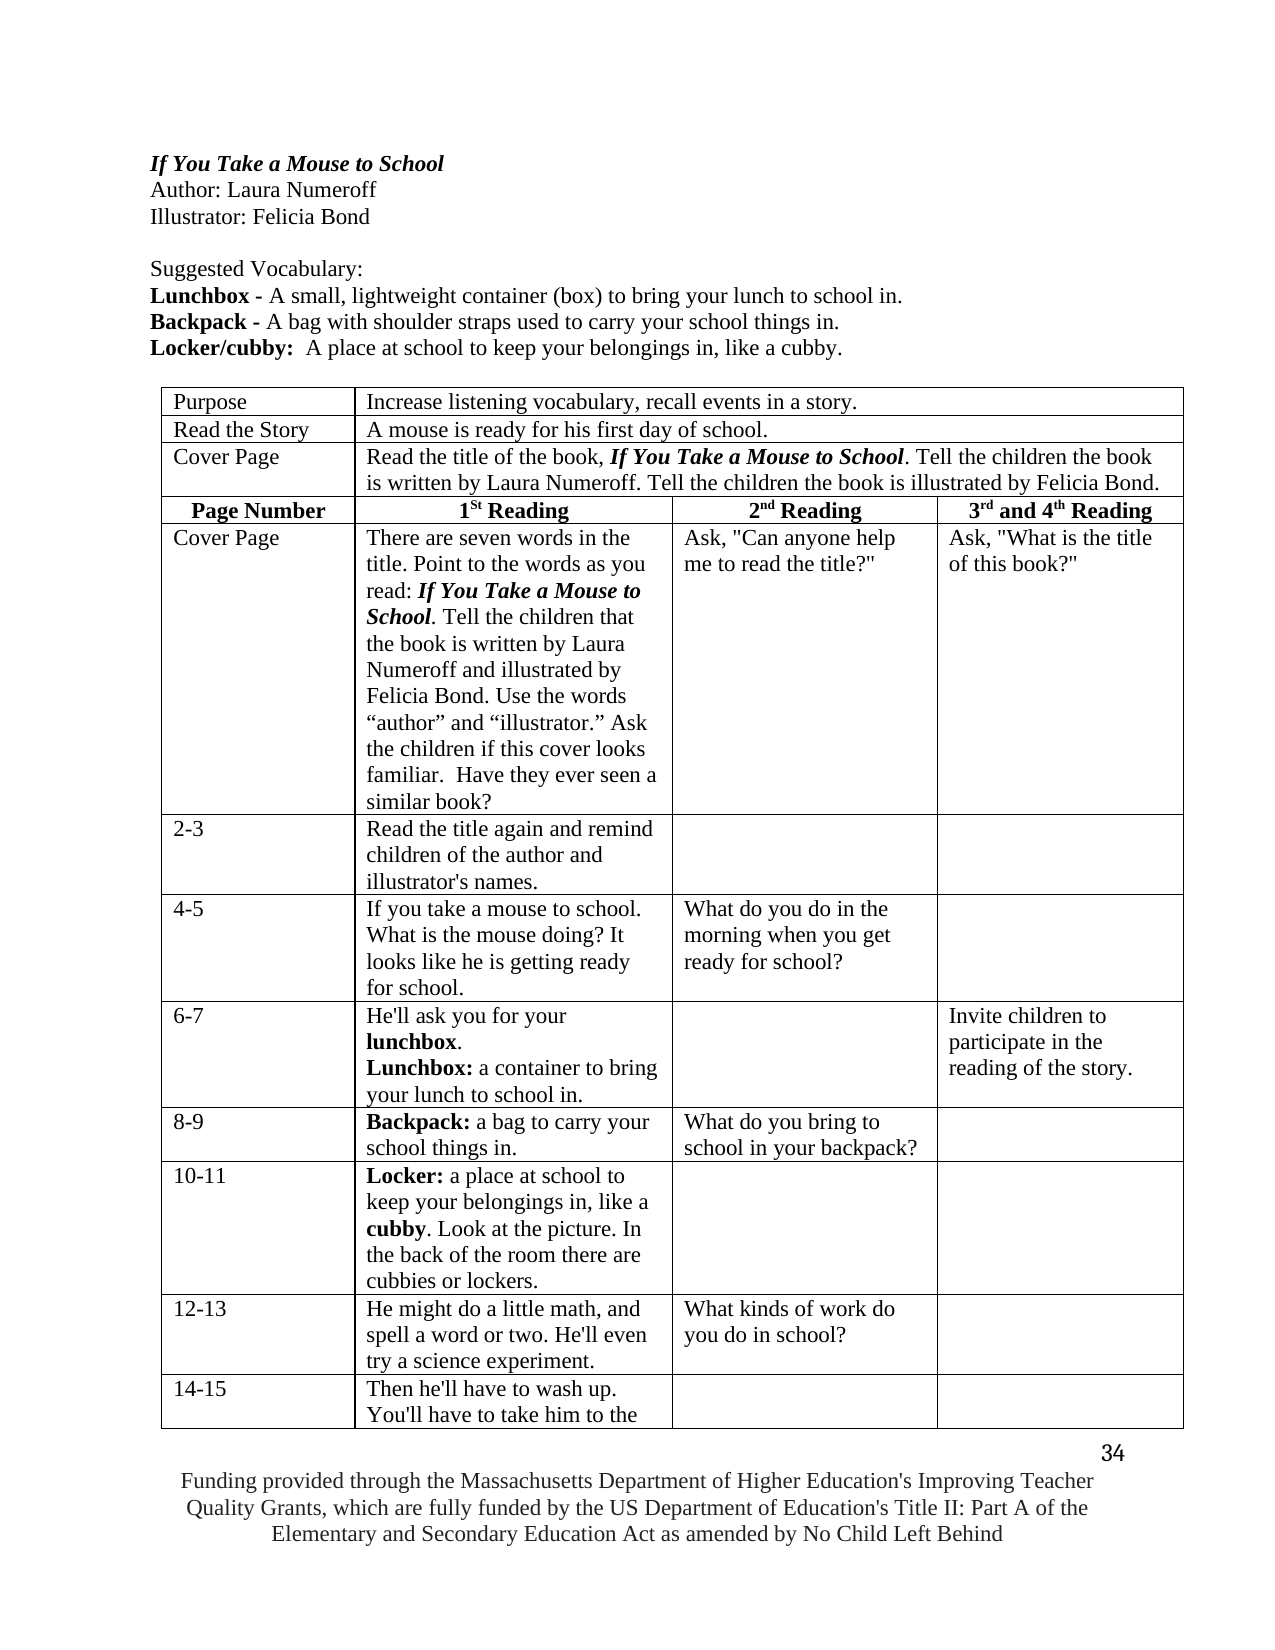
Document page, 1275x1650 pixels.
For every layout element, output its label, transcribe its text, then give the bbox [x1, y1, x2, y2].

table_cell [673, 1002, 937, 1107]
table_cell Read the Story [162, 416, 354, 442]
text Lunchbox - A small, lightweight container (box) to bring your lunch to school in. [150, 282, 1125, 308]
table_cell 14-15 [162, 1375, 354, 1427]
table_header Purpose [162, 388, 354, 414]
table_cell 1St Reading [356, 497, 672, 523]
table_cell [938, 1375, 1183, 1427]
table_cell Cover Page [162, 443, 354, 496]
table_header Increase listening vocabulary, recall events in a story. [356, 388, 1183, 414]
table_cell Locker: a place at school to keep your belongings in, like a cubby. Look at the picture. In the back of the room there are cubbies or lockers. [356, 1162, 672, 1294]
table_cell Cover Page [162, 524, 354, 814]
table_cell 2nd Reading [673, 497, 937, 523]
table_cell 8-9 [162, 1108, 354, 1161]
table_cell [938, 1295, 1183, 1374]
text Suggested Vocabulary: [150, 255, 1125, 282]
table_cell 4-5 [162, 895, 354, 1001]
table_cell 2-3 [162, 815, 354, 894]
text Illustrator: Felicia Bond [150, 203, 1125, 229]
table_cell Read the title again and remind children of the author and illustrator's names. [356, 815, 672, 894]
text If You Take a Mouse to School [150, 150, 1125, 176]
table_cell A mouse is ready for his first day of school. [356, 416, 1183, 442]
table_cell Backpack: a bag to carry your school things in. [356, 1108, 672, 1161]
table_cell 3rd and 4th Reading [938, 497, 1183, 523]
table_cell There are seven words in the title. Point to the words as you read: If You Take a Mouse to School. Tell the children that the book is written by Laura Numeroff and illustrated by Felicia Bond. Use the words “author” and “illustrator.” Ask the children if this cover looks familiar. Have they ever seen a similar book? [356, 524, 672, 814]
table_cell [938, 1108, 1183, 1161]
table_cell Invite children to participate in the reading of the story. [938, 1002, 1183, 1107]
table_cell He might do a little math, and spell a word or two. He'll even try a science experiment. [356, 1295, 672, 1374]
table_cell Read the title of the book, If You Take a Mouse to School. Tell the children the book is written by Laura Numeroff. Tell the children the book is illustrated by Felicia Bond. [356, 443, 1183, 496]
table_cell If you take a mouse to school. What is the mouse doing? It looks like he is getting ready for school. [356, 895, 672, 1001]
table_cell Ask, "What is the title of this book?" [938, 524, 1183, 814]
table_cell Page Number [162, 497, 354, 523]
table_cell What kinds of work do you do in school? [673, 1295, 937, 1374]
table_cell 12-13 [162, 1295, 354, 1374]
table_cell 6-7 [162, 1002, 354, 1107]
table_cell [938, 815, 1183, 894]
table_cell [356, 1375, 672, 1427]
text Backpack - A bag with shoulder straps used to carry your school things in. [150, 308, 1125, 334]
table_cell Ask, "Can anyone help me to read the title?" [673, 524, 937, 814]
table_cell He'll ask you for your lunchbox. Lunchbox: a container to bring your lunch to school in. [356, 1002, 672, 1107]
table_cell [673, 815, 937, 894]
table_cell What do you do in the morning when you get ready for school? [673, 895, 937, 1001]
text Locker/cubby: A place at school to keep your belongings in, like a cubby. [150, 334, 1125, 361]
table_cell [938, 1162, 1183, 1294]
text Author: Laura Numeroff [150, 176, 1125, 203]
table_cell 10-11 [162, 1162, 354, 1294]
table_cell What do you bring to school in your backpack? [673, 1108, 937, 1161]
table_cell [938, 895, 1183, 1001]
table_cell [673, 1375, 937, 1427]
table_cell [673, 1162, 937, 1294]
